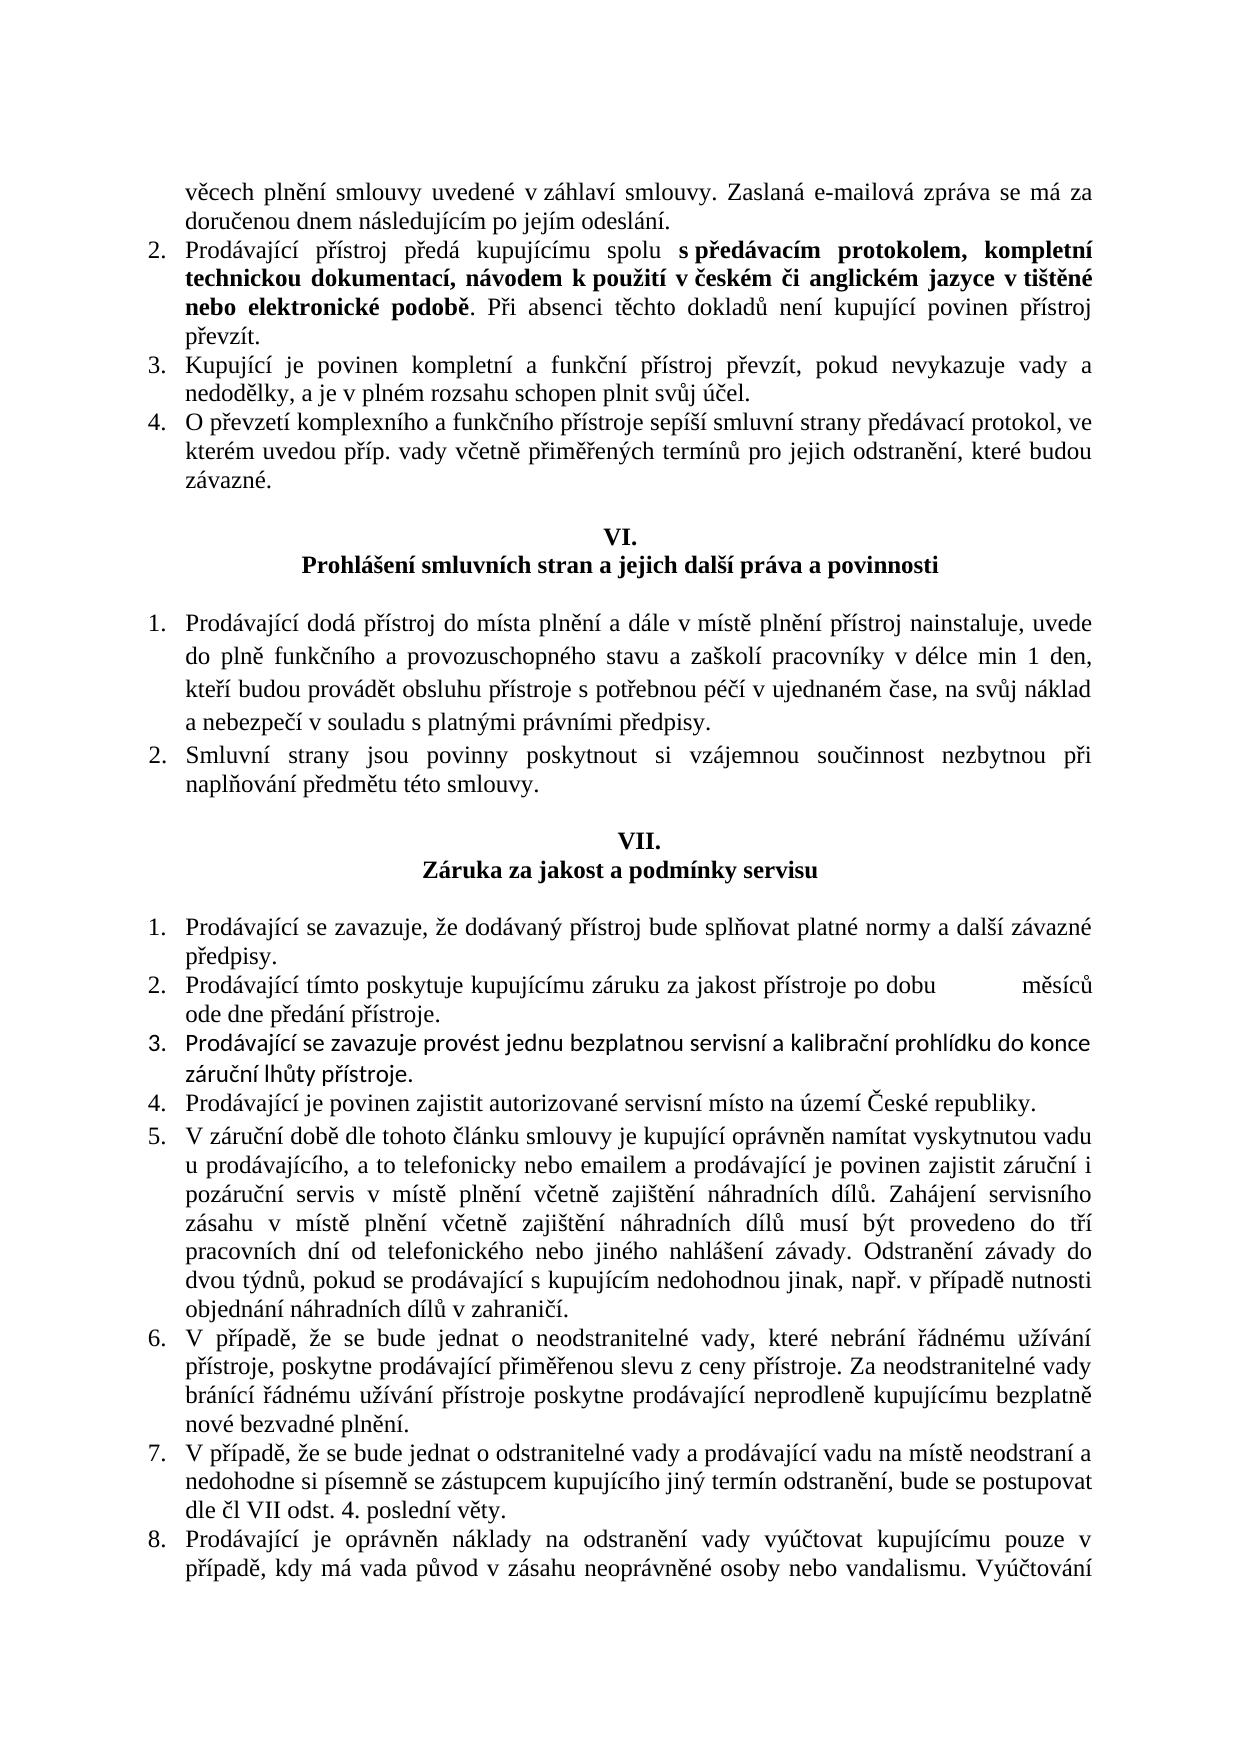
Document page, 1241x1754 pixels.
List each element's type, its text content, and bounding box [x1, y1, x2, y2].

list Prodávající se zavazuje, že dodávaný přístroj bude splňovat platné normy a další závazné předpisy. [148, 912, 1093, 970]
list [148, 177, 1093, 235]
text Záruka za jakost a podmínky servisu [148, 855, 1093, 884]
list Prodávající se zavazuje provést jednu bezplatnou servisní a kalibrační prohlídku do konce záruční lhůty přístroje. [148, 1027, 1093, 1088]
list O převzetí komplexního a funkčního přístroje sepíší smluvní strany předávací protokol, ve kterém uvedou příp. vady včetně přiměřených termínů pro jejich odstranění, které budou závazné. [148, 407, 1093, 493]
list Prodávající dodá přístroj do místa plnění a dále v místě plnění přístroj nainstaluje, uvede do plně funkčního a provozuschopného stavu a zaškolí pracovníky v délce min 1 den, kteří budou provádět obsluhu přístroje s potřebnou péčí v ujednaném čase, na svůj náklad a nebezpečí v souladu s platnými právními předpisy. [148, 608, 1093, 736]
list Prodávající tímto poskytuje kupujícímu záruku za jakost přístroje po dobu měsíců ode dne předání přístroje. [148, 970, 1093, 1027]
list Smluvní strany jsou povinny poskytnout si vzájemnou součinnost nezbytnou při naplňování předmětu této smlouvy. [148, 740, 1093, 797]
list Prodávající přístroj předá kupujícímu spolu s předávacím protokolem, kompletní technickou dokumentací, návodem k použití v českém či anglickém jazyce v tištěné nebo elektronické podobě. Při absenci těchto dokladů není kupující povinen přístroj převzít. [148, 235, 1093, 350]
text VI. [148, 522, 1093, 550]
list V případě, že se bude jednat o odstranitelné vady a prodávající vadu na místě neodstraní a nedohodne si písemně se zástupcem kupujícího jiný termín odstranění, bude se postupovat dle čl VII odst. 4. poslední věty. [148, 1438, 1093, 1524]
text Prohlášení smluvních stran a jejich další práva a povinnosti [148, 550, 1093, 579]
list V případě, že se bude jednat o neodstranitelné vady, které nebrání řádnému užívání přístroje, poskytne prodávající přiměřenou slevu z ceny přístroje. Za neodstranitelné vady bránící řádnému užívání přístroje poskytne prodávající neprodleně kupujícímu bezplatně nové bezvadné plnění. [148, 1323, 1093, 1438]
list V záruční době dle tohoto článku smlouvy je kupující oprávněn namítat vyskytnutou vadu u prodávajícího, a to telefonicky nebo emailem a prodávající je povinen zajistit záruční i pozáruční servis v místě plnění včetně zajištění náhradních dílů. Zahájení servisního zásahu v místě plnění včetně zajištění náhradních dílů musí být provedeno do tří pracovních dní od telefonického nebo jiného nahlášení závady. Odstranění závady do dvou týdnů, pokud se prodávající s kupujícím nedohodnou jinak, např. v případě nutnosti objednání náhradních dílů v zahraničí. [148, 1121, 1093, 1323]
list VII. [185, 826, 1093, 855]
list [148, 1524, 1093, 1581]
list Kupující je povinen kompletní a funkční přístroj převzít, pokud nevykazuje vady a nedodělky, a je v plném rozsahu schopen plnit svůj účel. [148, 350, 1093, 407]
list Prodávající je povinen zajistit autorizované servisní místo na území České republiky. [148, 1088, 1093, 1117]
